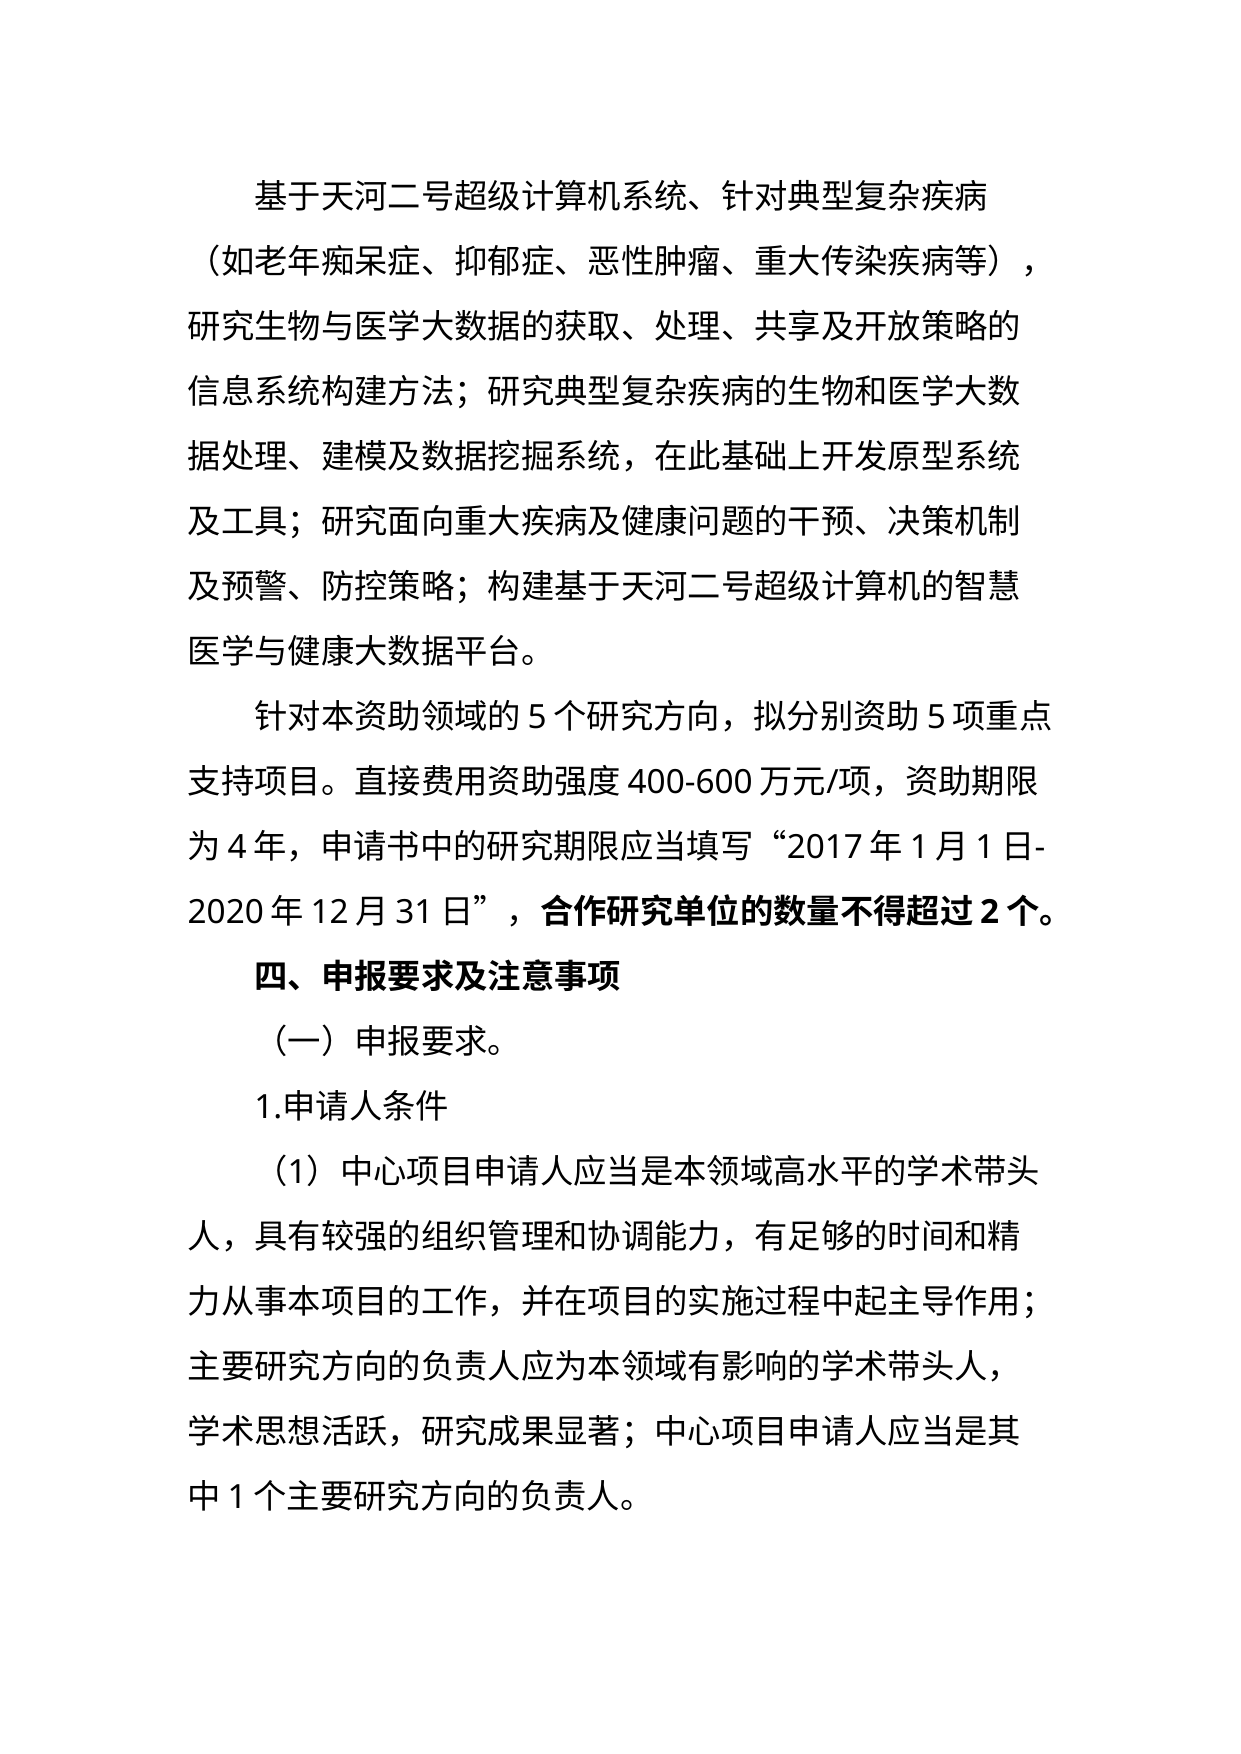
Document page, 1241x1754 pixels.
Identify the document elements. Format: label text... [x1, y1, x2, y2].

text （一）申报要求。 [187, 1007, 1053, 1072]
text 针对本资助领域的5个研究方向，拟分别资助5项重点支持项目。直接费用资助强度400-600万元/项，资助期限为4年，申请书中的研究期限应当填写“2017年1月1日-2020年12月31日”，合作研究单位的数量不得超过2个。 [187, 682, 1053, 942]
text 1.申请人条件 [187, 1072, 1053, 1137]
text 基于天河二号超级计算机系统、针对典型复杂疾病（如老年痴呆症、抑郁症、恶性肿瘤、重大传染疾病等），研究生物与医学大数据的获取、处理、共享及开放策略的信息系统构建方法；研究典型复杂疾病的生物和医学大数据处理、建模及数据挖掘系统，在此基础上开发原型系统及工具；研究面向重大疾病及健康问题的干预、决策机制及预警、防控策略；构建基于天河二号超级计算机的智慧医学与健康大数据平台。 [187, 162, 1053, 682]
text （1）中心项目申请人应当是本领域高水平的学术带头人，具有较强的组织管理和协调能力，有足够的时间和精力从事本项目的工作，并在项目的实施过程中起主导作用；主要研究方向的负责人应为本领域有影响的学术带头人，学术思想活跃，研究成果显著；中心项目申请人应当是其中1个主要研究方向的负责人。 [187, 1137, 1053, 1527]
text 四、申报要求及注意事项 [187, 942, 1053, 1007]
